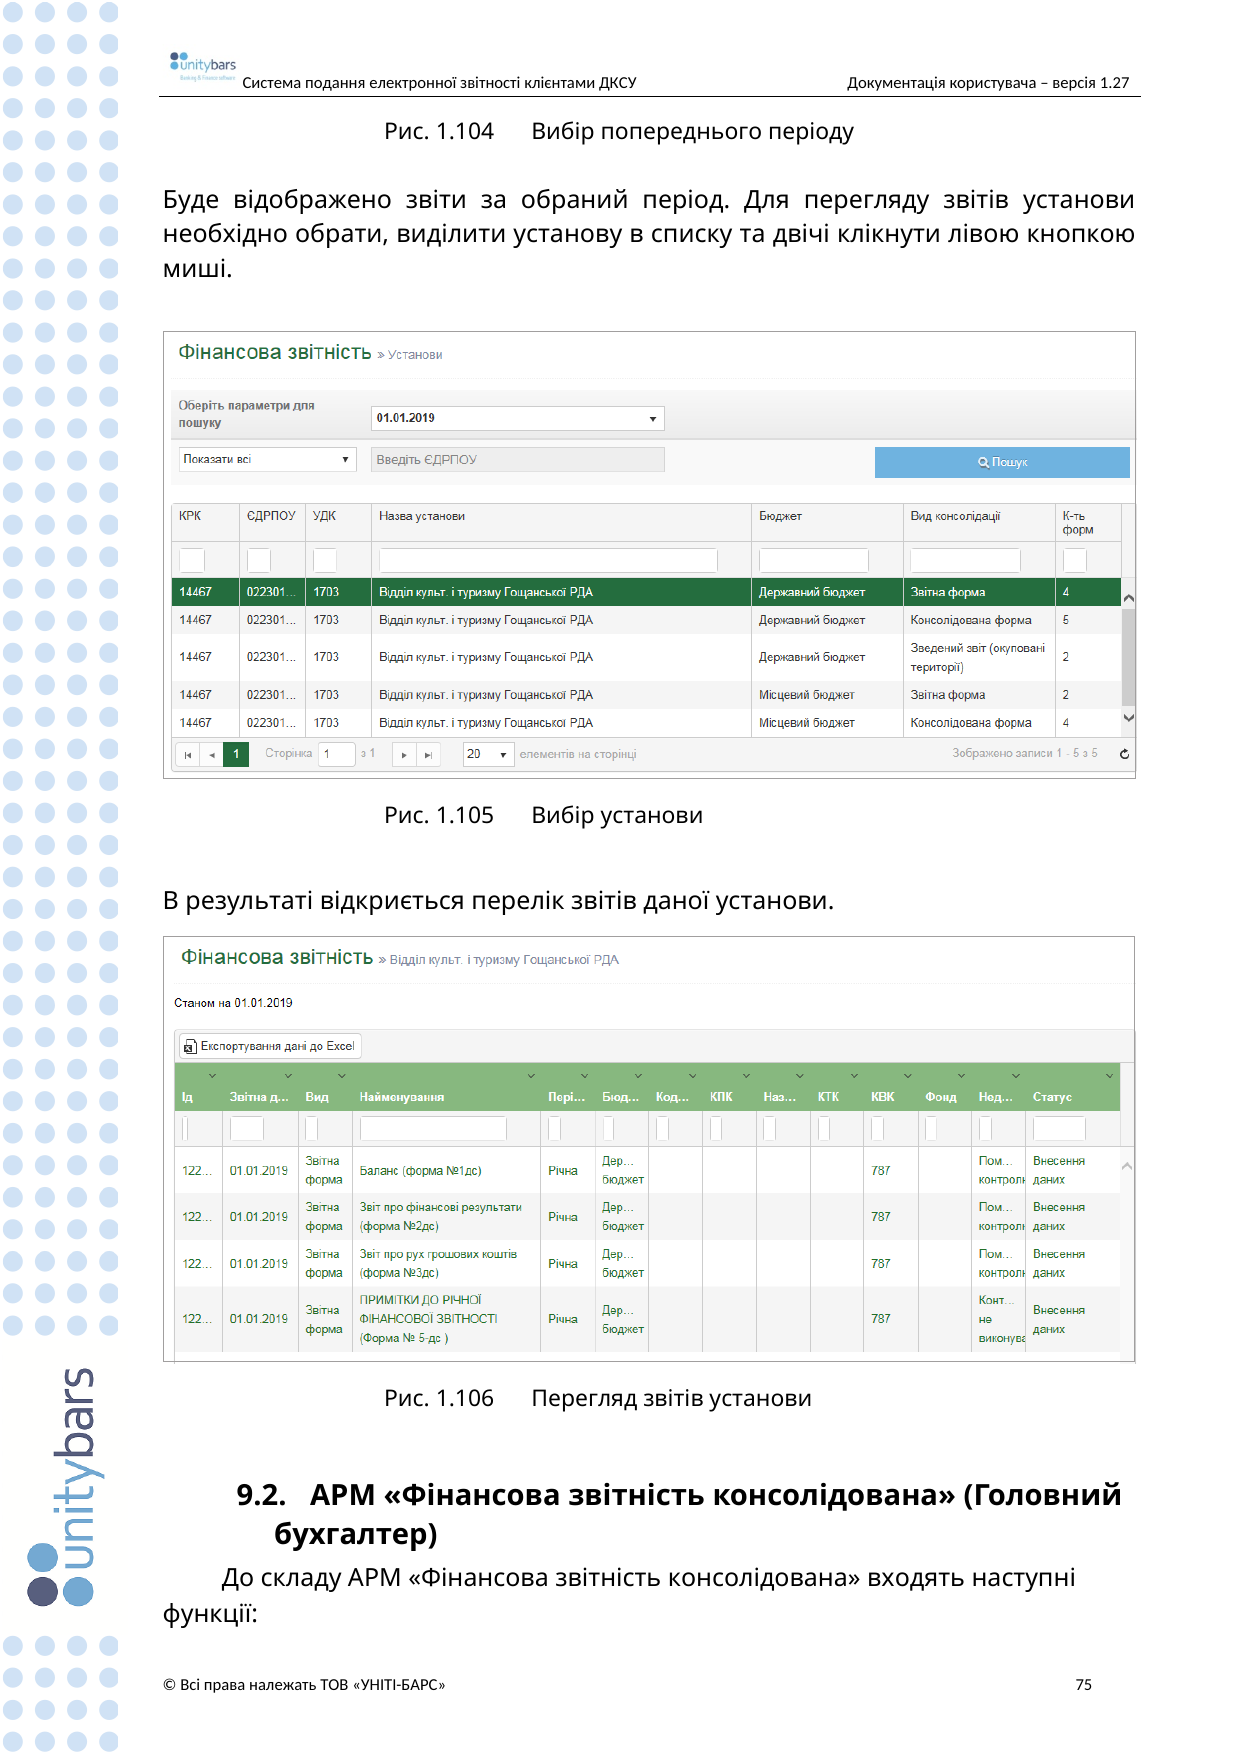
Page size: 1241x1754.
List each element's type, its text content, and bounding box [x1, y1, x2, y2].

picture [162, 935, 1137, 1364]
picture [2, 2, 128, 1752]
text В результаті відкриється перелік звітів даної установи. [162, 883, 1137, 917]
subtitle Перегляд звітів установи [162, 1381, 1137, 1413]
subtitle АРМ «Фінансова звітність консолідована» (Головний бухгалтер) [236, 1474, 1137, 1553]
text Буде відображено звіти за обраний період. Для перегляду звітів установи необхідно обрати, виділити установу в списку та двічі клікнути лівою кнопкою миші. [162, 182, 1137, 284]
picture [162, 44, 243, 89]
picture [162, 330, 1137, 781]
subtitle Вибір попереднього періоду [162, 115, 1137, 146]
subtitle Вибір установи [162, 799, 1137, 830]
text До складу АРМ «Фінансова звітність консолідована» входять наступні функції: [162, 1559, 1137, 1629]
